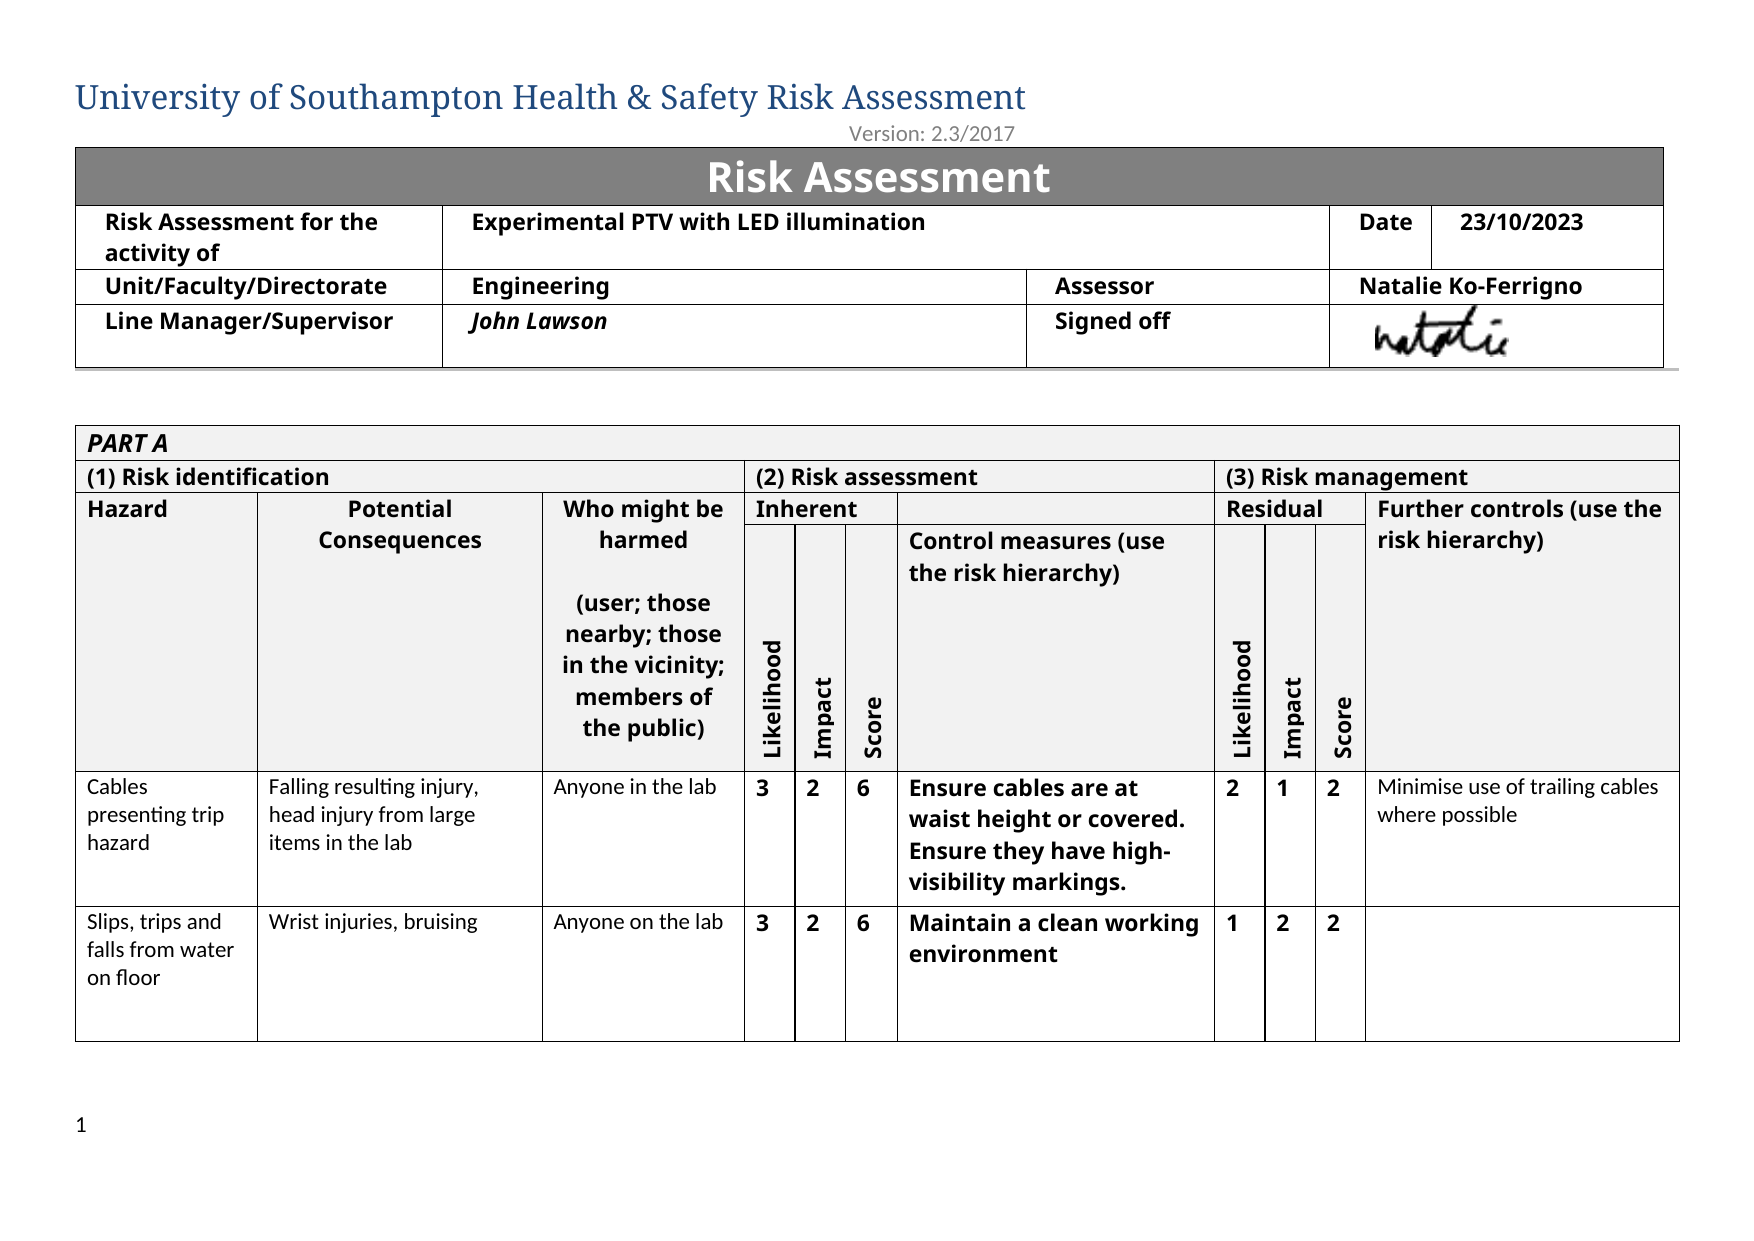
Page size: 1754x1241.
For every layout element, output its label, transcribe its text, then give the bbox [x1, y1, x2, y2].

table_cell 2 [1316, 772, 1365, 906]
table_cell Likelihood [745, 525, 794, 771]
table_cell 1 [1266, 772, 1315, 906]
table_cell Slips, trips and falls from water on floor [76, 907, 257, 1041]
table_cell 6 [846, 772, 897, 906]
table_cell (1) Risk identification [76, 461, 744, 492]
table_cell Further controls (use the risk hierarchy) [1366, 493, 1679, 771]
table_cell (3) Risk management [1215, 461, 1679, 492]
table_cell 1 [1215, 907, 1264, 1041]
table_cell Who might be harmed (user; those nearby; those in the vicinity; members of the public) [543, 493, 744, 771]
table_cell Score [1316, 525, 1365, 771]
table_cell Date [1330, 206, 1431, 268]
table_cell Hazard [76, 493, 257, 771]
table_cell Experimental PTV with LED illumination [443, 206, 1329, 268]
table_cell Wrist injuries, bruising [258, 907, 542, 1041]
table_cell 2 [1215, 772, 1264, 906]
table_cell 6 [846, 907, 897, 1041]
table_cell 2 [1316, 907, 1365, 1041]
table_cell Score [846, 525, 897, 771]
table_cell 23/10/2023 [1432, 206, 1663, 268]
table_cell Impact [796, 525, 845, 771]
table_cell Ensure cables are at waist height or covered. Ensure they have high-visibility markings. [898, 772, 1214, 906]
table_cell [898, 493, 1214, 524]
table_cell Minimise use of trailing cables where possible [1366, 772, 1679, 906]
table_cell Likelihood [1215, 525, 1264, 771]
table_cell Impact [1266, 525, 1315, 771]
table_cell Line Manager/Supervisor [76, 305, 442, 367]
table_cell Residual [1215, 493, 1365, 524]
table_cell [1330, 305, 1663, 367]
table_cell Inherent [745, 493, 897, 524]
table_cell John Lawson [443, 305, 1026, 367]
table_cell Signed off [1027, 305, 1329, 367]
table_cell 3 [745, 907, 794, 1041]
table_cell Cables presenting trip hazard [76, 772, 257, 906]
picture [1375, 305, 1509, 357]
table_cell Assessor [1027, 270, 1329, 304]
table_header Risk Assessment [76, 148, 1663, 205]
table_cell Natalie Ko-Ferrigno [1330, 270, 1663, 304]
table_cell 2 [796, 907, 845, 1041]
table_cell Potential Consequences [258, 493, 542, 771]
table_cell Falling resulting injury, head injury from large items in the lab [258, 772, 542, 906]
table_cell (2) Risk assessment [745, 461, 1214, 492]
table_header PART A [76, 426, 1679, 460]
table_cell Risk Assessment for the activity of [76, 206, 442, 268]
table_cell Engineering [443, 270, 1026, 304]
table_cell Control measures (use the risk hierarchy) [898, 525, 1214, 771]
table_cell 2 [796, 772, 845, 906]
table_cell Anyone on the lab [543, 907, 744, 1041]
table_cell 2 [1266, 907, 1315, 1041]
table_cell Maintain a clean working environment [898, 907, 1214, 1041]
table_cell Anyone in the lab [543, 772, 744, 906]
table_cell [1366, 907, 1679, 1041]
table_cell Unit/Faculty/Directorate [76, 270, 442, 304]
table_cell 3 [745, 772, 794, 906]
